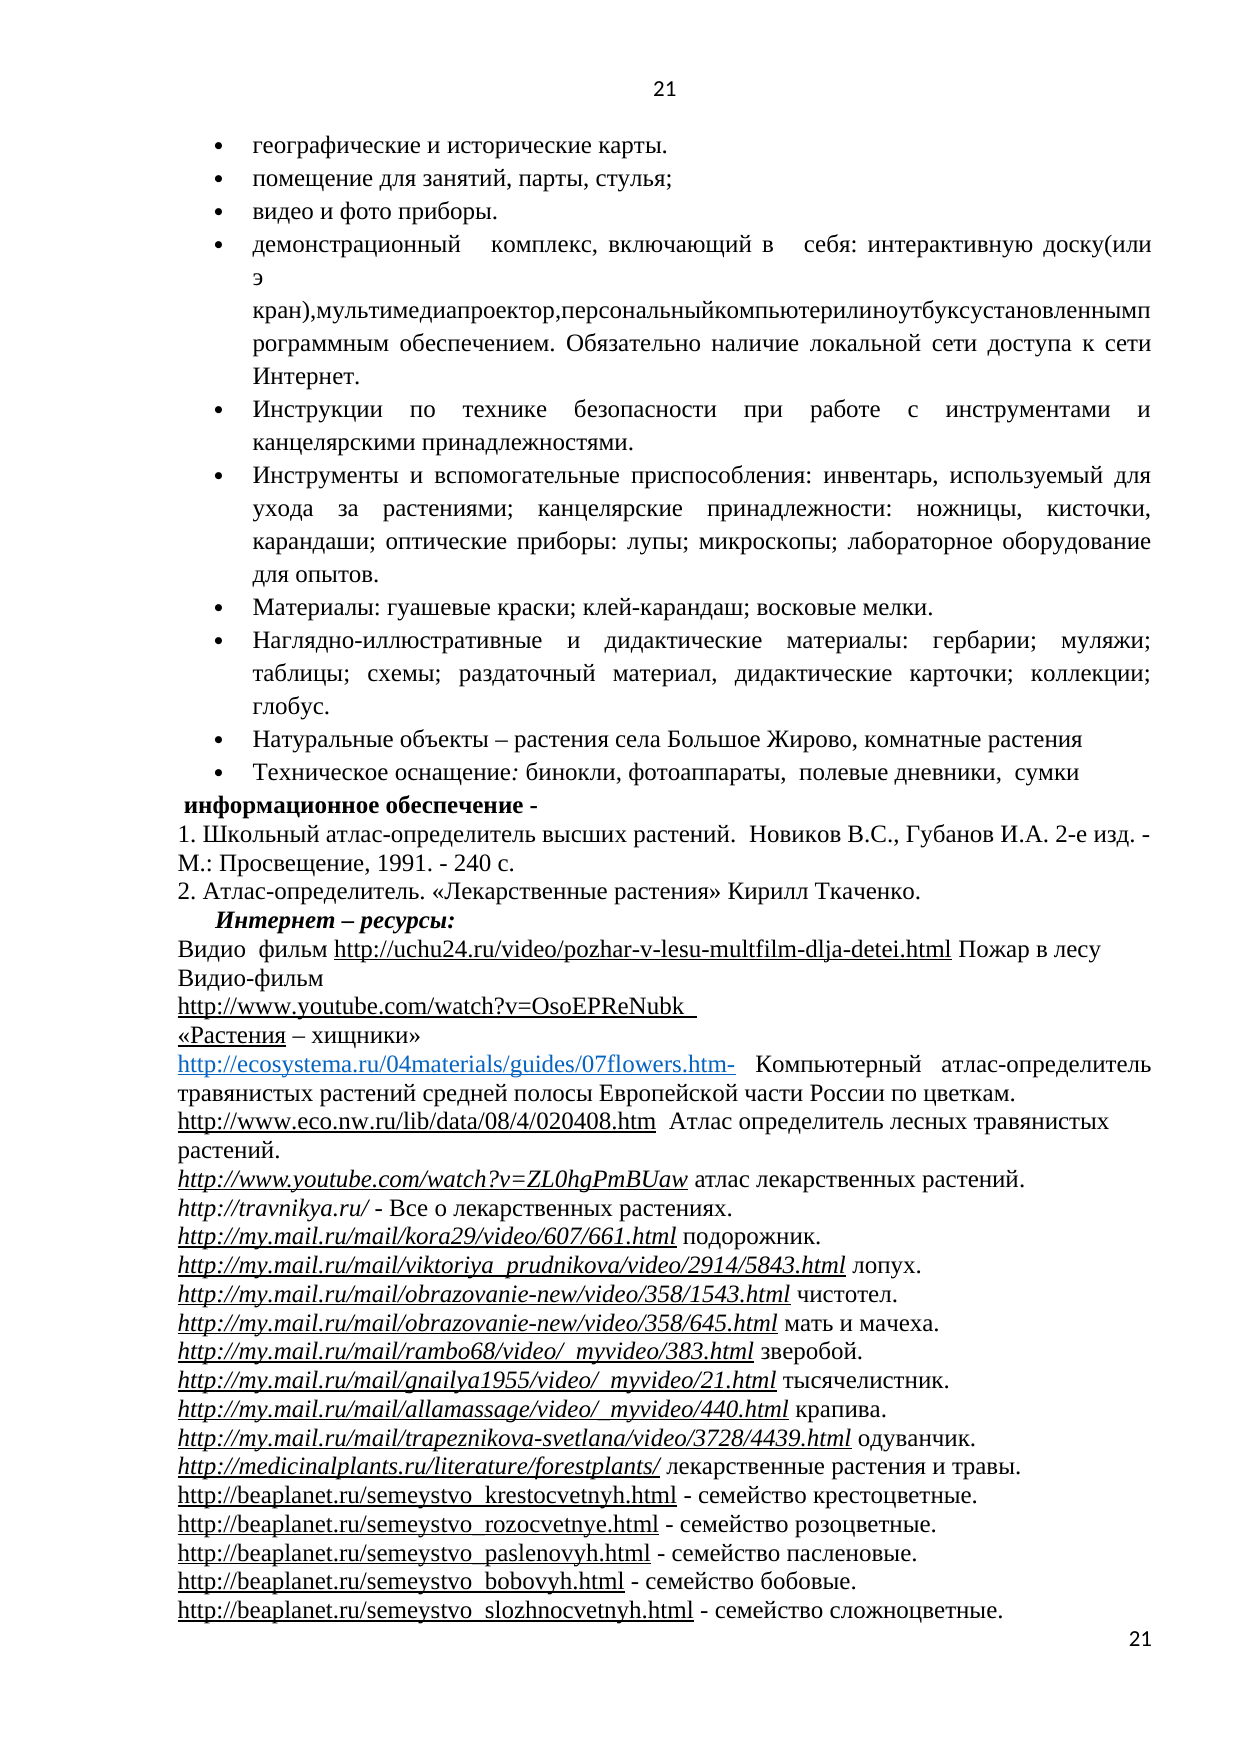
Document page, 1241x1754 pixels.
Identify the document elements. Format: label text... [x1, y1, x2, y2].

text http://www.youtube.com/watch?v=OsoEPReNubk [177, 991, 1152, 1020]
text http://travnikya.ru/ - Все о лекарственных растениях. [177, 1193, 1152, 1221]
list Натуральные объекты – растения села Большое Жирово, комнатные растения [215, 724, 1152, 753]
list демонстрационный комплекс, включающий в себя: интерактивную доску(или экран),мультимедиапроектор,персональныйкомпьютерилиноутбуксустановленнымпрограммным обеспечением. Обязательно наличие локальной сети доступа к сети Интернет. [215, 229, 1152, 390]
text http://beaplanet.ru/semeystvo_krestocvetnyh.html - семейство крестоцветные. [177, 1480, 1152, 1509]
text http://beaplanet.ru/semeystvo_rozocvetnye.html - семейство розоцветные. [177, 1509, 1152, 1538]
text http://my.mail.ru/mail/viktoriya_prudnikova/video/2914/5843.html лопух. [177, 1250, 1152, 1279]
text http://beaplanet.ru/semeystvo_slozhnocvetnyh.html - семейство сложноцветные. [177, 1595, 1152, 1624]
text http://my.mail.ru/mail/obrazovanie-new/video/358/1543.html чистотел. [177, 1279, 1152, 1308]
list Наглядно-иллюстративные и дидактические материалы: гербарии; муляжи; таблицы; схемы; раздаточный материал, дидактические карточки; коллекции; глобус. [215, 625, 1152, 720]
text http://www.youtube.com/watch?v=ZL0hgPmBUaw атлас лекарственных растений. [177, 1164, 1152, 1193]
text http://my.mail.ru/mail/rambo68/video/_myvideo/383.html зверобой. [177, 1336, 1152, 1365]
text http://beaplanet.ru/semeystvo_bobovyh.html - семейство бобовые. [177, 1566, 1152, 1595]
text http://ecosystema.ru/04materials/guides/07flowers.htm- Компьютерный атлас-определитель травянистых растений средней полосы Европейской части России по цветкам. [177, 1049, 1152, 1106]
text 1. Школьный атлас-определитель высших растений. Новиков В.С., Губанов И.А. 2-е изд. - М.: Просвещение, 1991. - 240 с. [177, 819, 1152, 876]
text информационное обеспечение - [177, 790, 1152, 819]
text «Растения – хищники» [177, 1020, 1152, 1049]
text http://my.mail.ru/mail/allamassage/video/_myvideo/440.html крапива. [177, 1394, 1152, 1423]
text http://my.mail.ru/mail/gnailya1955/video/_myvideo/21.html тысячелистник. [177, 1365, 1152, 1394]
list Материалы: гуашевые краски; клей-карандаш; восковые мелки. [215, 592, 1152, 621]
text http://my.mail.ru/mail/trapeznikova-svetlana/video/3728/4439.html одуванчик. [177, 1423, 1152, 1451]
text http://www.eco.nw.ru/lib/data/08/4/020408.htm Атлас определитель лесных травянистых растений. [177, 1106, 1152, 1164]
list видео и фото приборы. [215, 196, 1152, 224]
text http://my.mail.ru/mail/obrazovanie-new/video/358/645.html мать и мачеха. [177, 1308, 1152, 1336]
list помещение для занятий, парты, стулья; [215, 163, 1152, 192]
list Инструменты и вспомогательные приспособления: инвентарь, используемый для ухода за растениями; канцелярские принадлежности: ножницы, кисточки, карандаши; оптические приборы: лупы; микроскопы; лабораторное оборудование для опытов. [215, 460, 1152, 588]
text Видио фильм http://uchu24.ru/video/pozhar-v-lesu-multfilm-dlja-detei.html Пожар в лесу [177, 934, 1152, 963]
text Видио-фильм [177, 963, 1152, 991]
text 2. Атлас-определитель. «Лекарственные растения» Кирилл Ткаченко. Интернет – ресурсы: [177, 876, 1152, 934]
text http://my.mail.ru/mail/kora29/video/607/661.html подорожник. [177, 1221, 1152, 1250]
text http://medicinalplants.ru/literature/forestplants/ лекарственные растения и травы. [177, 1451, 1152, 1480]
list Техническое оснащение: бинокли, фотоаппараты, полевые дневники, сумки [215, 757, 1152, 786]
text http://beaplanet.ru/semeystvo_paslenovyh.html - семейство пасленовые. [177, 1538, 1152, 1566]
list Инструкции по технике безопасности при работе с инструментами и канцелярскими принадлежностями. [215, 394, 1152, 456]
list географические и исторические карты. [215, 130, 1152, 158]
